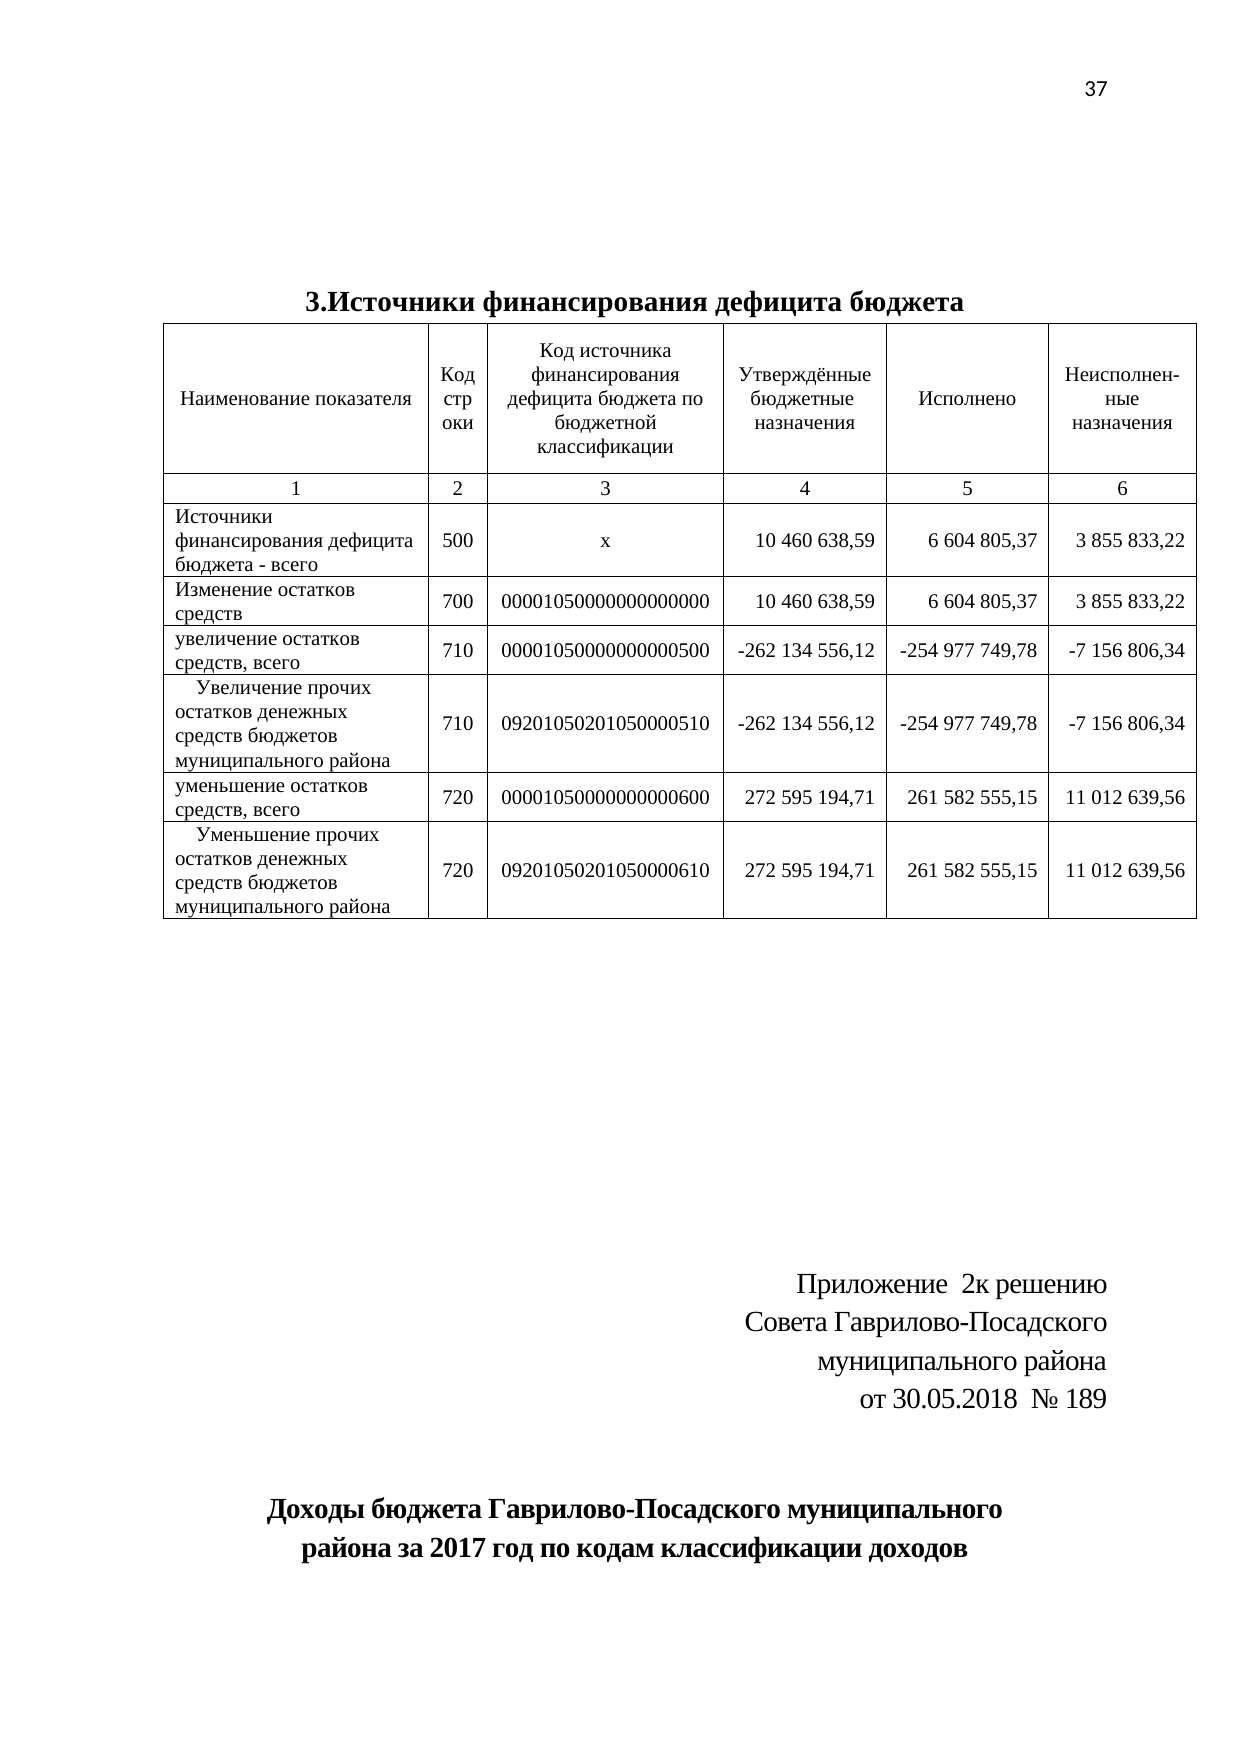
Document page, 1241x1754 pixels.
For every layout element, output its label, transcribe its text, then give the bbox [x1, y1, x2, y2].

table_cell x [488, 504, 723, 576]
table_cell 10 460 638,59 [724, 504, 886, 576]
text 3.Источники финансирования дефицита бюджета [162, 284, 1107, 318]
table_cell 261 582 555,15 [887, 773, 1048, 821]
table_cell -262 134 556,12 [724, 675, 886, 772]
table_cell 500 [429, 504, 487, 576]
table_cell 11 012 639,56 [1049, 773, 1196, 821]
table_cell 00001050000000000500 [488, 626, 723, 674]
table_cell 720 [429, 822, 487, 918]
table_cell -254 977 749,78 [887, 675, 1048, 772]
table_cell 272 595 194,71 [724, 822, 886, 918]
table_cell 700 [429, 577, 487, 625]
table_cell Увеличение прочих остатков денежных средств бюджетов муниципального района [164, 675, 428, 772]
table_cell 10 460 638,59 [724, 577, 886, 625]
table_cell 2 [429, 474, 487, 503]
table_cell 11 012 639,56 [1049, 822, 1196, 918]
table_cell 00001050000000000000 [488, 577, 723, 625]
table_cell 710 [429, 675, 487, 772]
table_header Код источника финансирования дефицита бюджета по бюджетной классификации [488, 324, 723, 473]
table_cell 272 595 194,71 [724, 773, 886, 821]
table_header Код строки [429, 324, 487, 473]
table_cell 1 [164, 474, 428, 503]
table_cell уменьшение остатков средств, всего [164, 773, 428, 821]
table_cell 3 855 833,22 [1049, 577, 1196, 625]
table_cell 09201050201050000510 [488, 675, 723, 772]
table_cell 261 582 555,15 [887, 822, 1048, 918]
table_cell 4 [724, 474, 886, 503]
table_cell 720 [429, 773, 487, 821]
text Приложение 2к решению Совета Гаврилово-Посадского муниципального района [723, 1266, 1107, 1377]
table_cell 09201050201050000610 [488, 822, 723, 918]
table_cell 6 604 805,37 [887, 577, 1048, 625]
table_cell -262 134 556,12 [724, 626, 886, 674]
table_cell 6 [1049, 474, 1196, 503]
table_cell 00001050000000000600 [488, 773, 723, 821]
table_cell -7 156 806,34 [1049, 675, 1196, 772]
table_header Неисполнен-ные назначения [1049, 324, 1196, 473]
table_cell Изменение остатков средств [164, 577, 428, 625]
table_cell 3 855 833,22 [1049, 504, 1196, 576]
table_cell Источники финансирования дефицита бюджета - всего [164, 504, 428, 576]
table_header Исполнено [887, 324, 1048, 473]
table_cell 710 [429, 626, 487, 674]
table_header Утверждённые бюджетные назначения [724, 324, 886, 473]
table_cell -254 977 749,78 [887, 626, 1048, 674]
table_cell 6 604 805,37 [887, 504, 1048, 576]
table_cell 3 [488, 474, 723, 503]
text от 30.05.2018 № 189 [162, 1382, 1107, 1415]
table_cell -7 156 806,34 [1049, 626, 1196, 674]
table_cell увеличение остатков средств, всего [164, 626, 428, 674]
text района за 2017 год по кодам классификации доходов [162, 1530, 1107, 1564]
text Доходы бюджета Гаврилово-Посадского муниципального [162, 1492, 1107, 1525]
table_cell 5 [887, 474, 1048, 503]
table_cell Уменьшение прочих остатков денежных средств бюджетов муниципального района [164, 822, 428, 918]
table_header Наименование показателя [164, 324, 428, 473]
